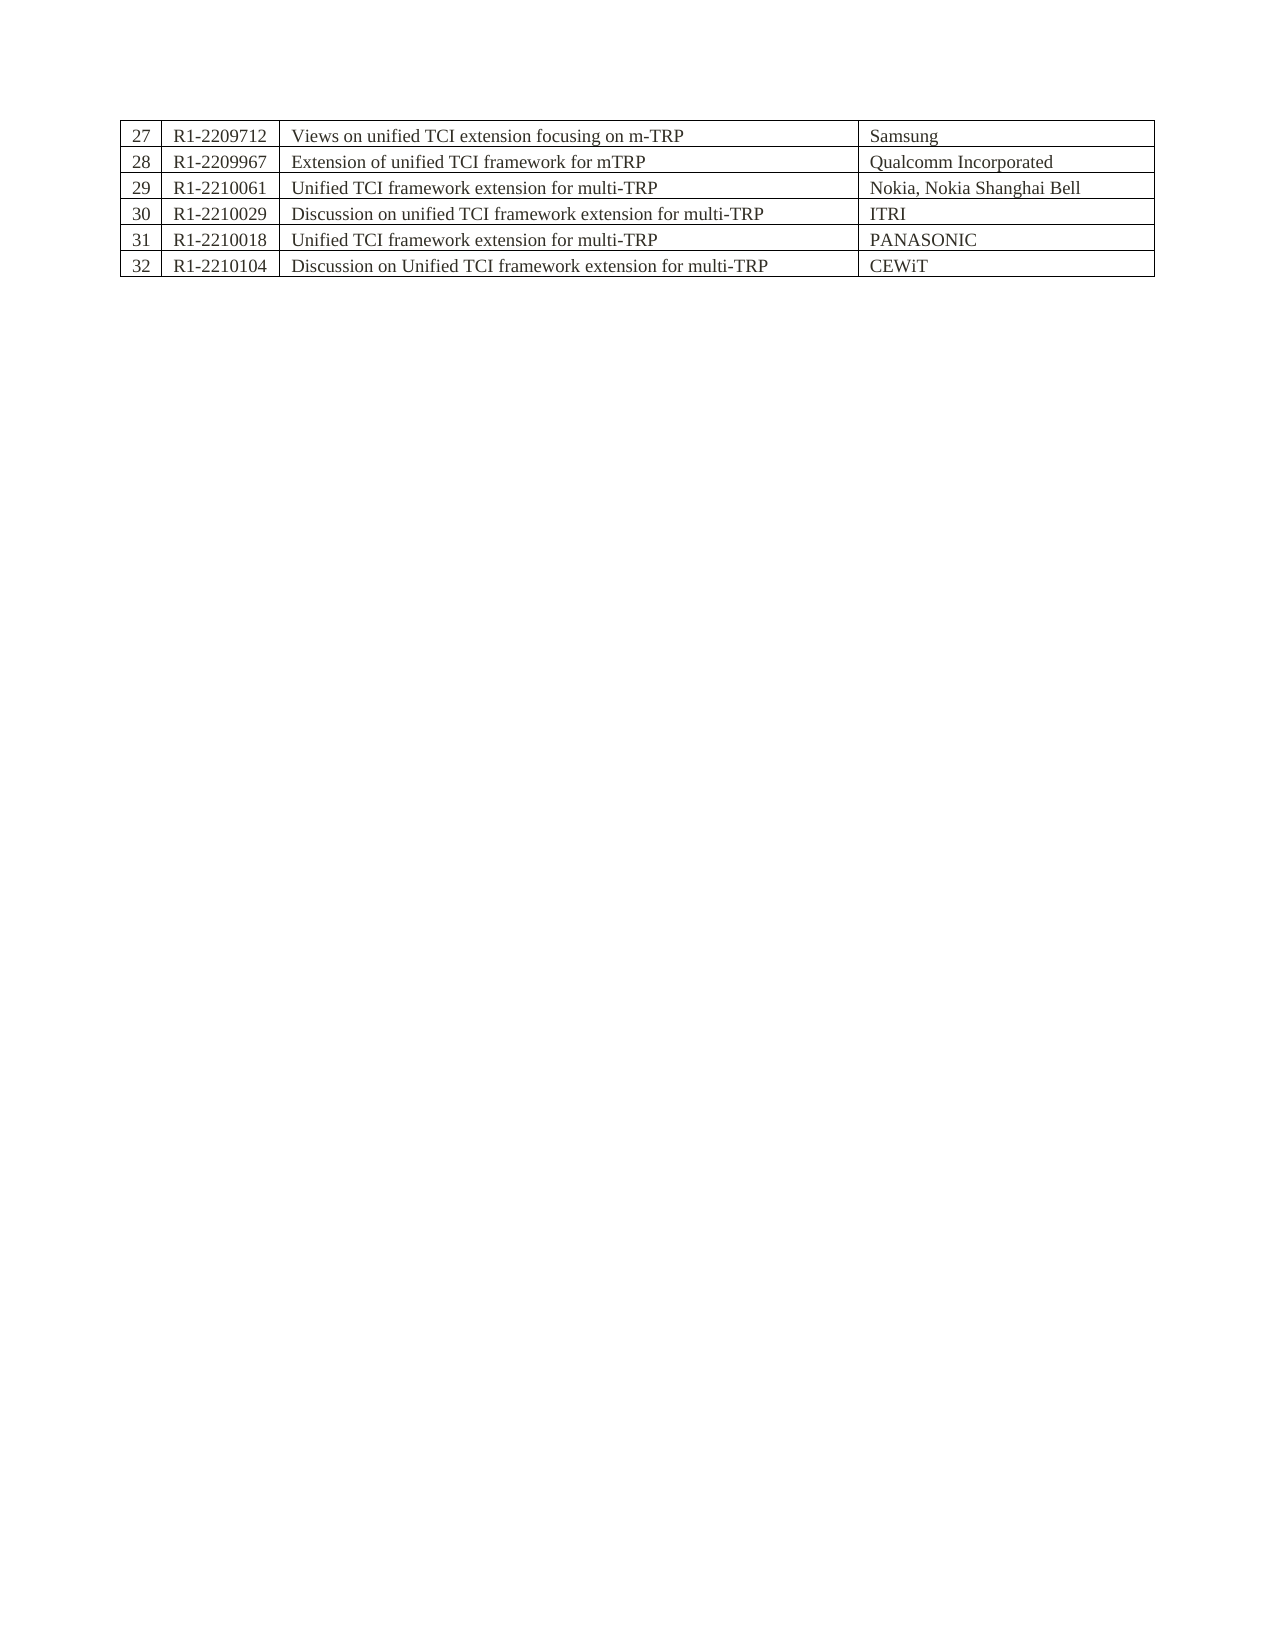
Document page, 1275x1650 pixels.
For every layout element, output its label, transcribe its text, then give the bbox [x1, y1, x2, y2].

table_cell 30 [121, 199, 161, 224]
table_cell 29 [121, 173, 161, 198]
table_cell R1-2210104 [162, 251, 279, 276]
table_cell 32 [121, 251, 161, 276]
table_cell R1-2209712 [162, 121, 279, 146]
table_cell CEWiT [859, 251, 1154, 276]
table_cell ITRI [859, 199, 1154, 224]
table_cell Qualcomm Incorporated [859, 147, 1154, 172]
table_cell R1-2209967 [162, 147, 279, 172]
table_cell 28 [121, 147, 161, 172]
table_cell R1-2210018 [162, 225, 279, 250]
table_cell 31 [121, 225, 161, 250]
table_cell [280, 173, 858, 198]
table_cell Nokia, Nokia Shanghai Bell [859, 173, 1154, 198]
table_cell Unified TCI framework extension for multi-TRP [280, 225, 858, 250]
table_cell Discussion on Unified TCI framework extension for multi-TRP [280, 251, 858, 276]
table_cell R1-2210061 [162, 173, 279, 198]
table_cell Discussion on unified TCI framework extension for multi-TRP [280, 199, 858, 224]
table_cell R1-2210029 [162, 199, 279, 224]
table_cell Views on unified TCI extension focusing on m-TRP [280, 121, 858, 146]
table_cell Extension of unified TCI framework for mTRP [280, 147, 858, 172]
table_cell Samsung [859, 121, 1154, 146]
table_cell 27 [121, 121, 161, 146]
table_cell PANASONIC [859, 225, 1154, 250]
